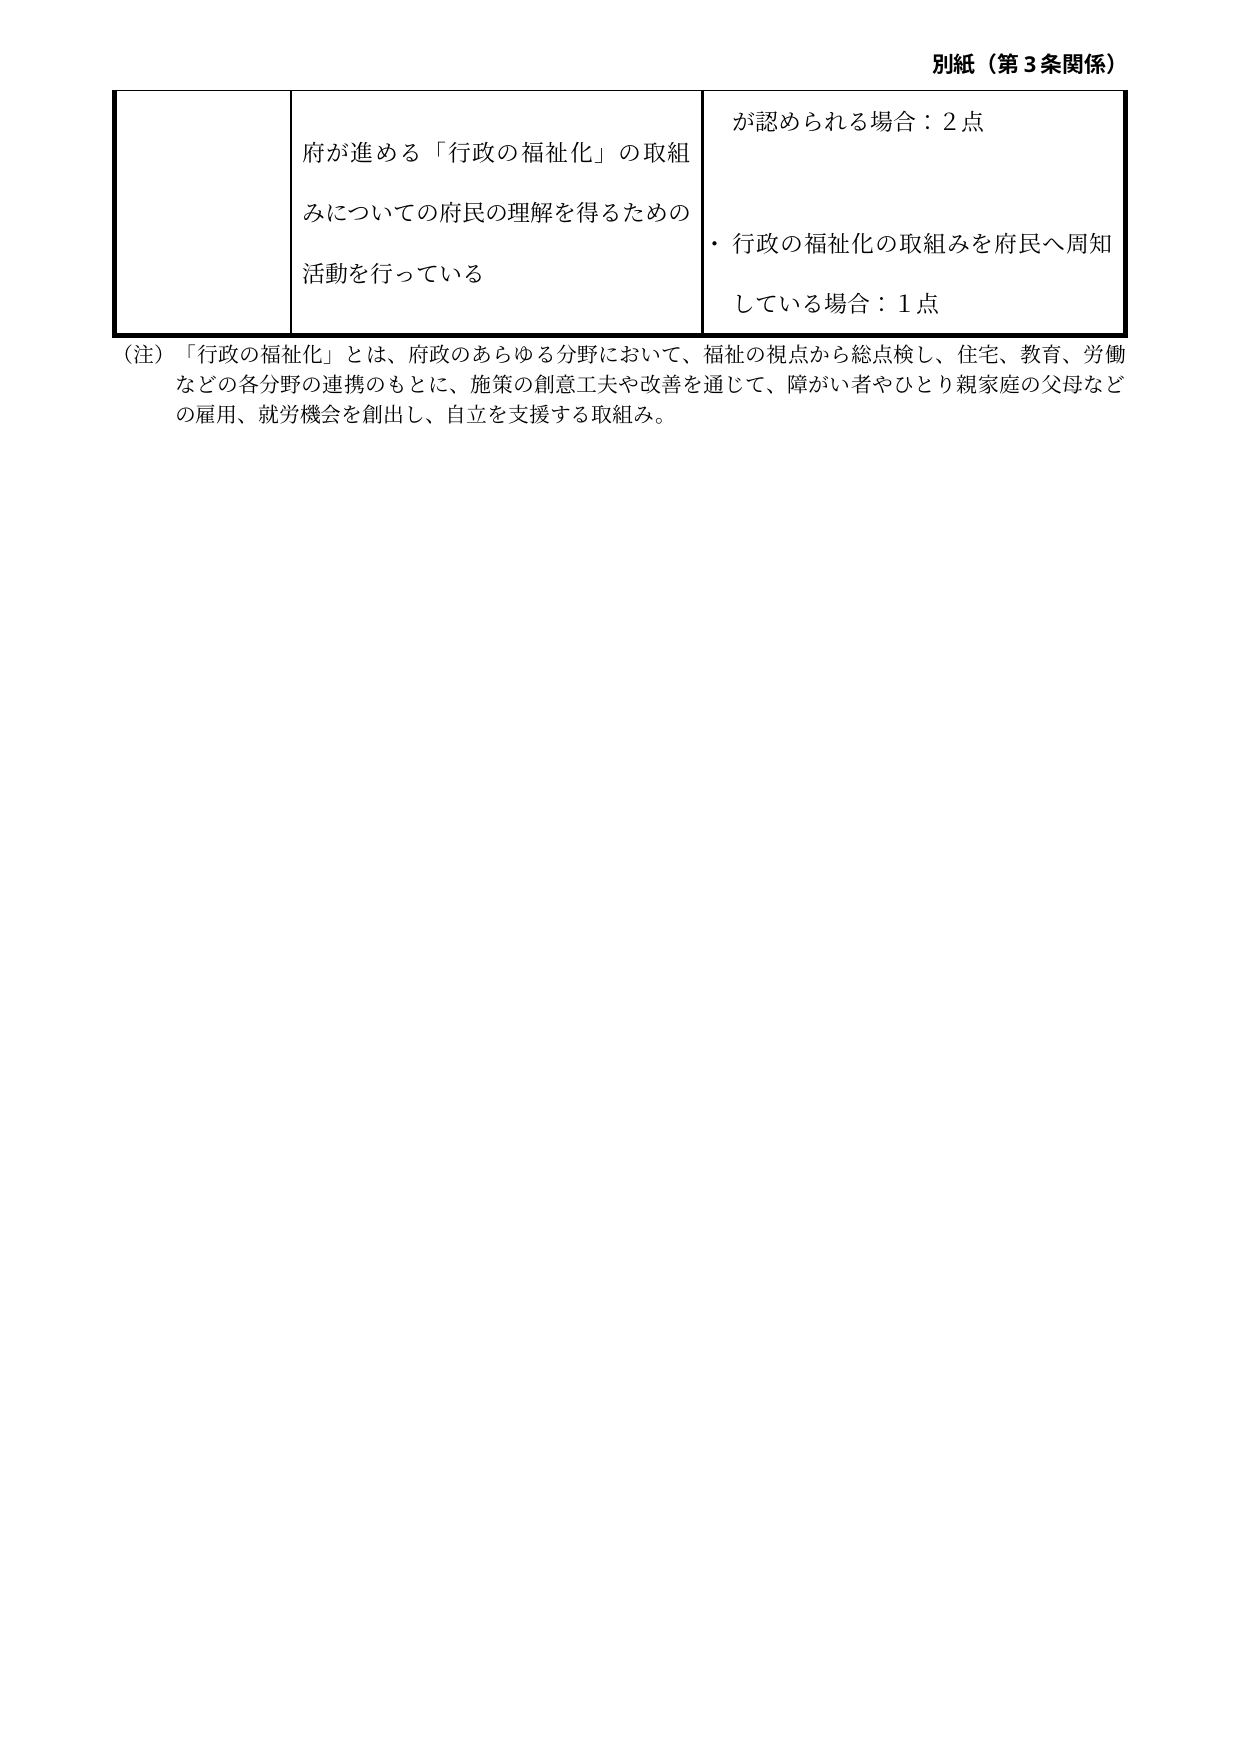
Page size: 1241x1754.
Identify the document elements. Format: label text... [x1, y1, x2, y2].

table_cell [117, 91, 290, 333]
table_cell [292, 91, 701, 333]
text （注）「行政の福祉化」とは、府政のあらゆる分野において、福祉の視点から総点検し、住宅、教育、労働などの各分野の連携のもとに、施策の創意工夫や改善を通じて、障がい者やひとり親家庭の父母などの雇用、就労機会を創出し、自立を支援する取組み。 [112, 338, 1128, 429]
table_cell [704, 91, 1123, 333]
